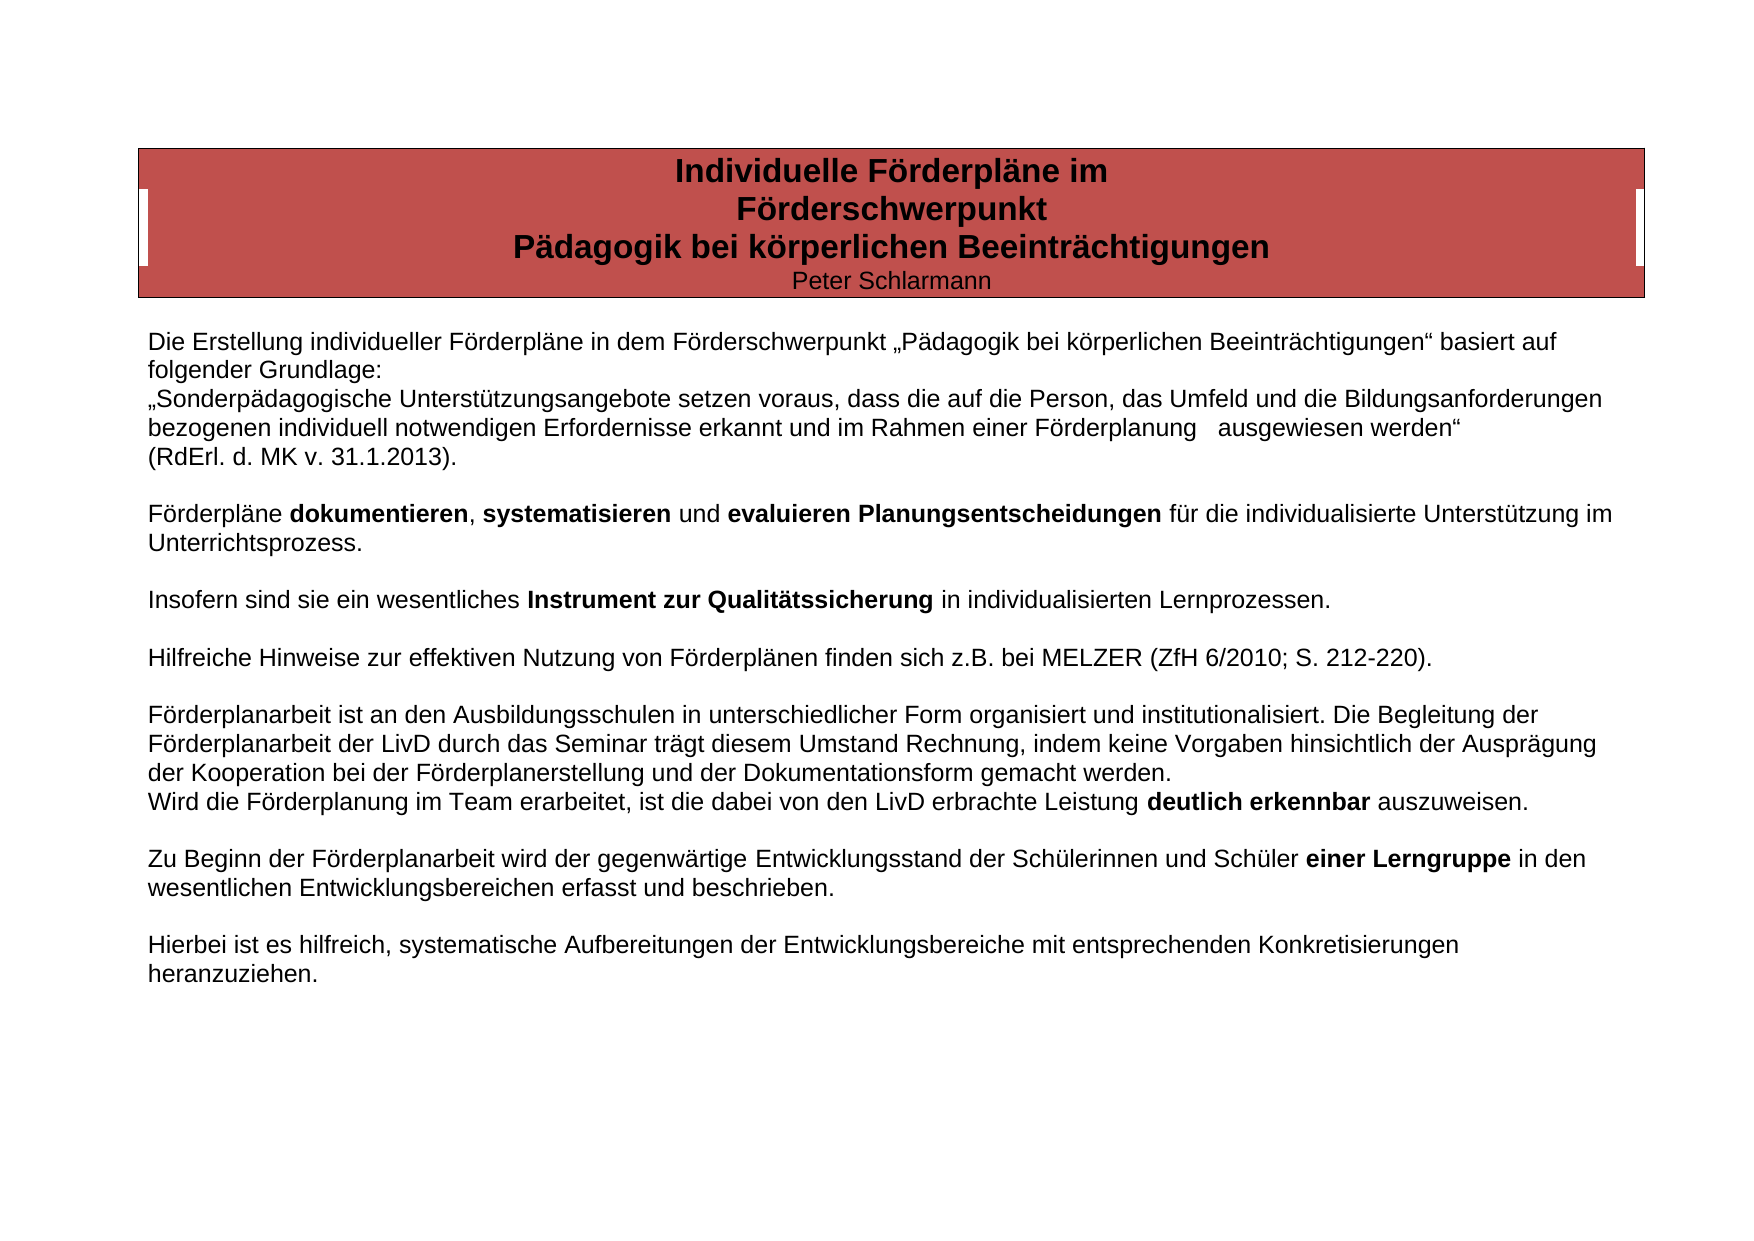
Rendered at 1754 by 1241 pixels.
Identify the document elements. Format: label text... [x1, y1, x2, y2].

text Wird die Förderplanung im Team erarbeitet, ist die dabei von den LivD erbrachte Leistung deutlich erkennbar auszuweisen. [148, 787, 1636, 815]
text Förderpläne dokumentieren, systematisieren und evaluieren Planungsentscheidungen für die individualisierte Unterstützung im Unterrichtsprozess. [148, 499, 1636, 557]
text Insofern sind sie ein wesentliches Instrument zur Qualitätssicherung in individualisierten Lernprozessen. [148, 585, 1636, 614]
text (RdErl. d. MK v. 31.1.2013). [148, 442, 1636, 470]
text Förderschwerpunkt [148, 189, 1636, 228]
text Pädagogik bei körperlichen Beeinträchtigungen [148, 228, 1636, 263]
text Hierbei ist es hilfreich, systematische Aufbereitungen der Entwicklungsbereiche mit entsprechenden Konkretisierungen heranzuziehen. [148, 930, 1636, 988]
text Hilfreiche Hinweise zur effektiven Nutzung von Förderplänen finden sich z.B. bei MELZER (ZfH 6/2010; S. 212-220). [148, 643, 1636, 672]
text „Sonderpädagogische Unterstützungsangebote setzen voraus, dass die auf die Person, das Umfeld und die Bildungsanforderungen bezogenen individuell notwendigen Erfordernisse erkannt und im Rahmen einer Förderplanung ausgewiesen werden“ [148, 384, 1636, 442]
text Die Erstellung individueller Förderpläne in dem Förderschwerpunkt „Pädagogik bei körperlichen Beeinträchtigungen“ basiert auf folgender Grundlage: [148, 327, 1636, 384]
text Individuelle Förderpläne im [139, 149, 1644, 189]
text Zu Beginn der Förderplanarbeit wird der gegenwärtige Entwicklungsstand der Schülerinnen und Schüler einer Lerngruppe in den wesentlichen Entwicklungsbereichen erfasst und beschrieben. [148, 844, 1636, 902]
text Peter Schlarmann [139, 263, 1644, 297]
text Förderplanarbeit ist an den Ausbildungsschulen in unterschiedlicher Form organisiert und institutionalisiert. Die Begleitung der Förderplanarbeit der LivD durch das Seminar trägt diesem Umstand Rechnung, indem keine Vorgaben hinsichtlich der Ausprägung der Kooperation bei der Förderplanerstellung und der Dokumentationsform gemacht werden. [148, 700, 1636, 787]
